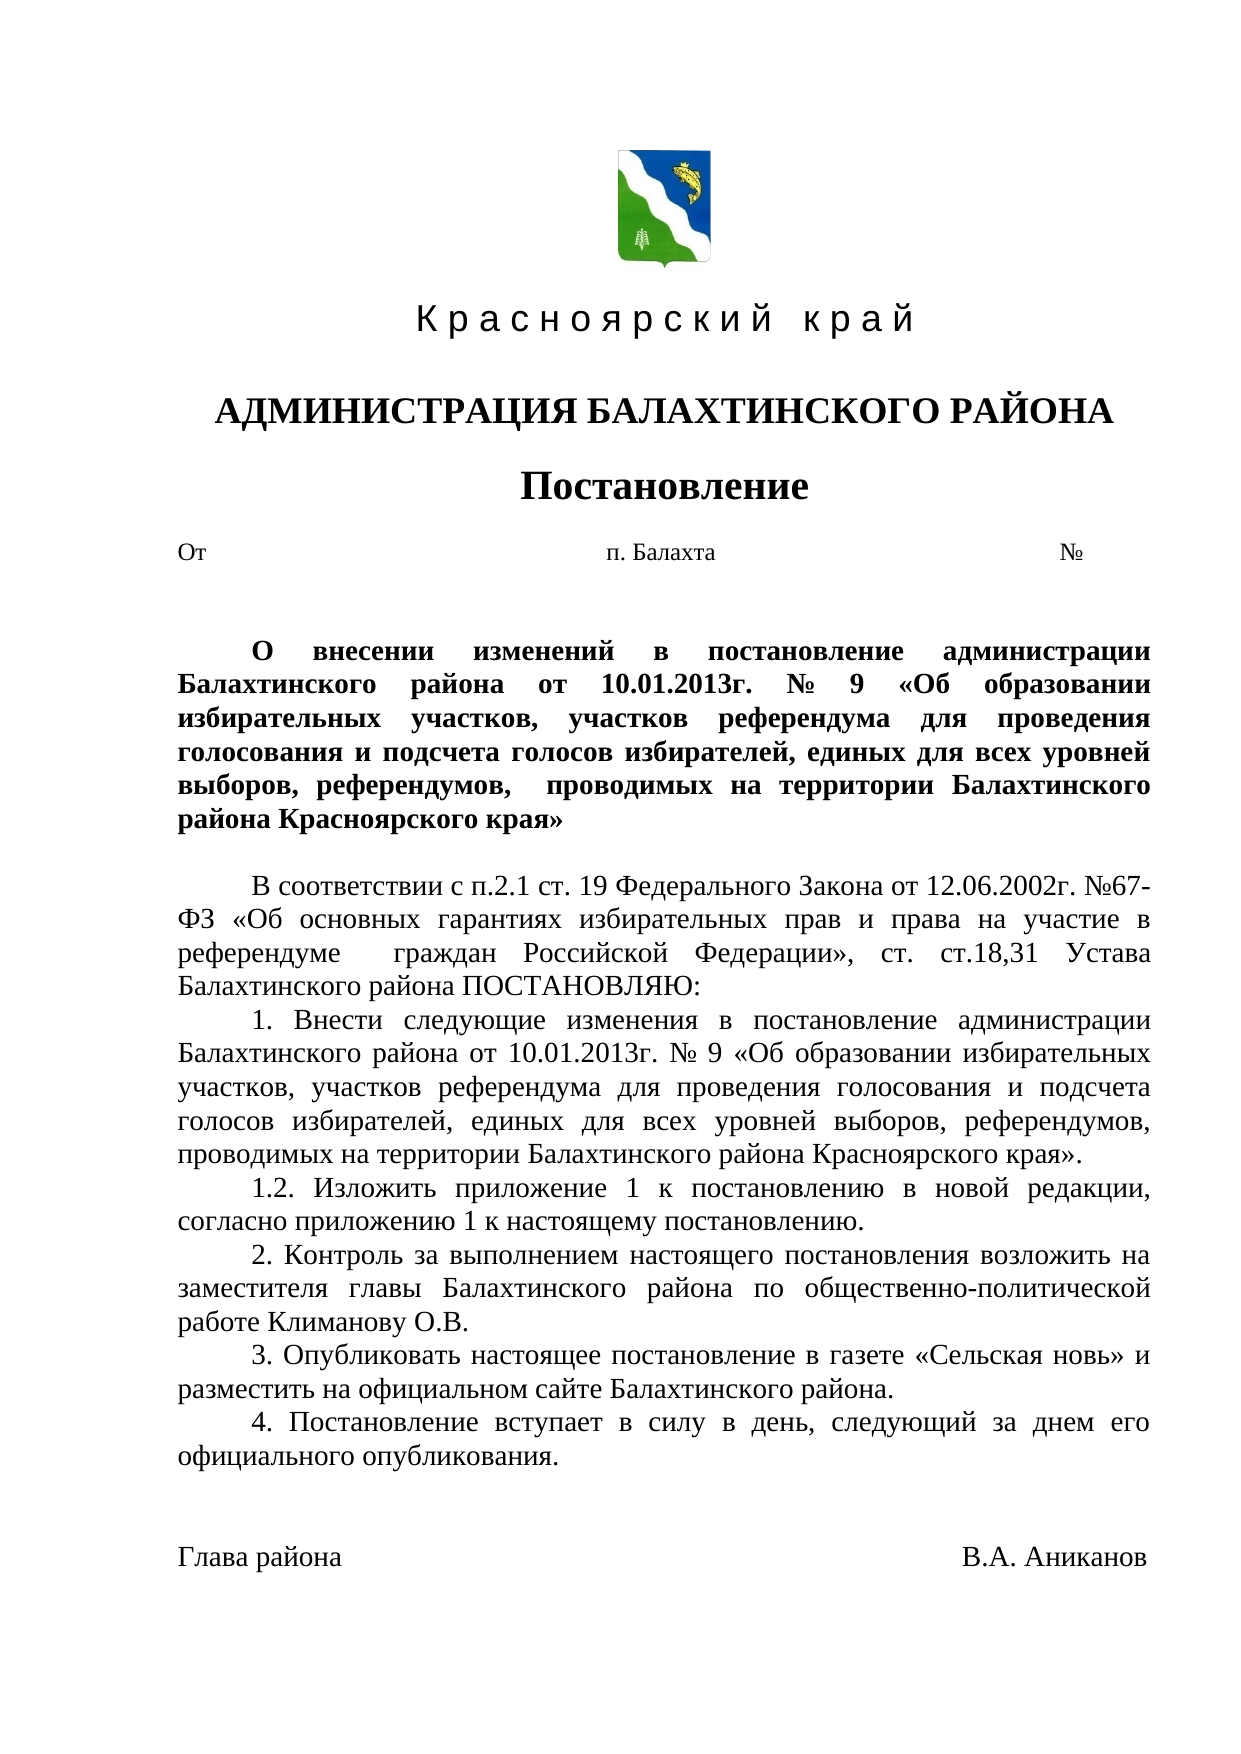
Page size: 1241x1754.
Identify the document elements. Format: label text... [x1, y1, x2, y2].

text От п. Балахта № [177, 537, 1152, 566]
picture [618, 150, 711, 271]
text 4. Постановление вступает в силу в день, следующий за днем его официального опубликования. [177, 1404, 1152, 1472]
text Постановление [177, 461, 1152, 508]
text 1. Внести следующие изменения в постановление администрации Балахтинского района от 10.01.2013г. № 9 «Об образовании избирательных участков, участков референдума для проведения голосования и подсчета голосов избирателей, единых для всех уровней выборов, референдумов, проводимых на территории Балахтинского района Красноярского края». [177, 1002, 1152, 1170]
text 2. Контроль за выполнением настоящего постановления возложить на заместителя главы Балахтинского района по общественно-политической работе Климанову О.В. [177, 1237, 1152, 1337]
text 1.2. Изложить приложение 1 к постановлению в новой редакции, согласно приложению 1 к настоящему постановлению. [177, 1170, 1152, 1237]
text О внесении изменений в постановление администрации Балахтинского района от 10.01.2013г. № 9 «Об образовании избирательных участков, участков референдума для проведения голосования и подсчета голосов избирателей, единых для всех уровней выборов, референдумов, проводимых на территории Балахтинского района Красноярского края» [177, 633, 1152, 834]
subtitle Красноярский край [177, 296, 1152, 339]
text 3. Опубликовать настоящее постановление в газете «Сельская новь» и разместить на официальном сайте Балахтинского района. [177, 1337, 1152, 1404]
text В соответствии с п.2.1 ст. 19 Федерального Закона от 12.06.2002г. №67-ФЗ «Об основных гарантиях избирательных прав и права на участие в референдуме граждан Российской Федерации», ст. ст.18,31 Устава Балахтинского района ПОСТАНОВЛЯЮ: [177, 868, 1152, 1002]
text Глава района В.А. Аниканов [177, 1539, 1152, 1572]
text АДМИНИСТРАЦИЯ БАЛАХТИНСКОГО РАЙОНА [177, 389, 1152, 432]
